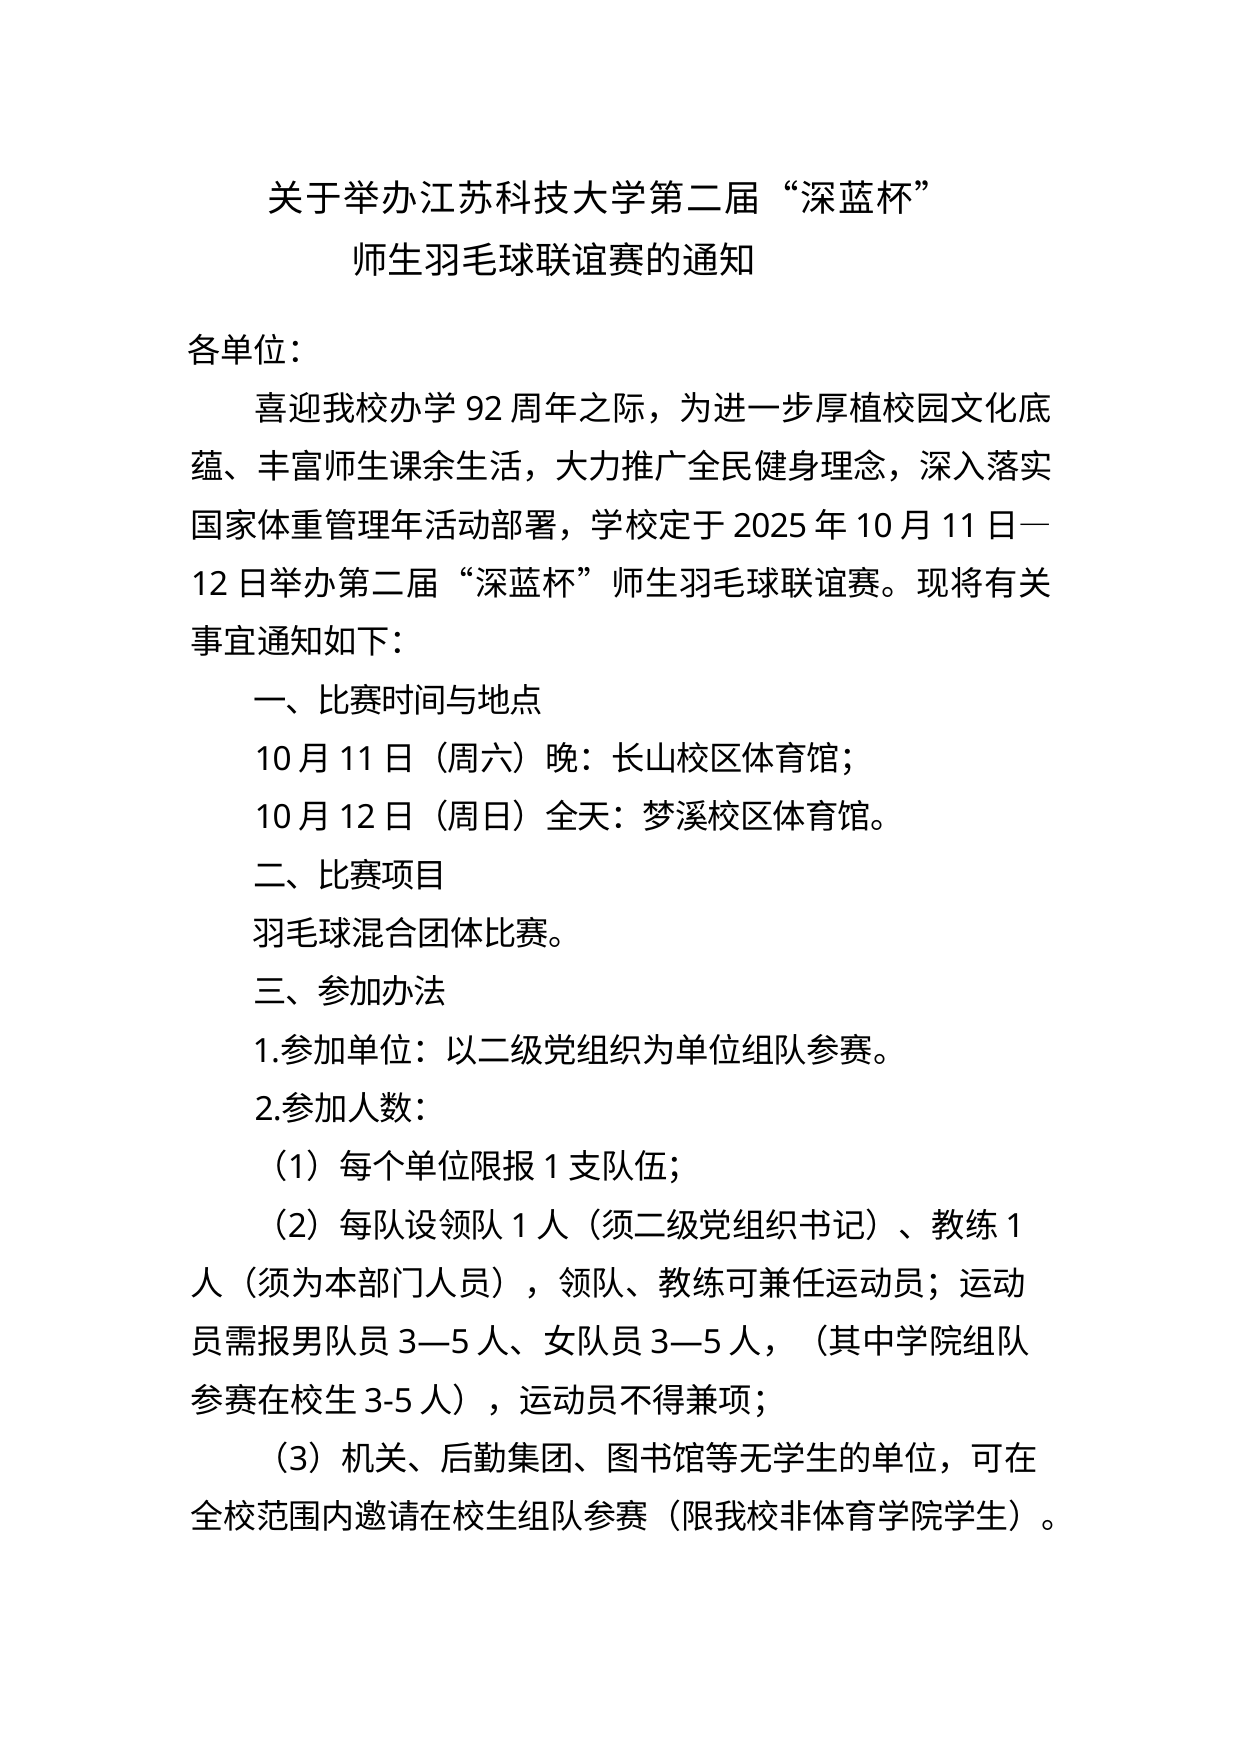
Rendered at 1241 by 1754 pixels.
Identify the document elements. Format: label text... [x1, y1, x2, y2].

text （3）机关、后勤集团、图书馆等无学生的单位，可在全校范围内邀请在校生组队参赛（限我校非体育学院学生）。 [191, 1424, 1044, 1540]
text 10月12日（周日）全天：梦溪校区体育馆。 [191, 782, 1044, 840]
text 师生羽毛球联谊赛的通知 [190, 231, 818, 284]
text 三、参加办法 [192, 957, 1053, 1015]
text 2.参加人数： [191, 1074, 1044, 1132]
text （2）每队设领队1人（须二级党组织书记）、教练1人（须为本部门人员），领队、教练可兼任运动员；运动员需报男队员3—5人、女队员3—5人，（其中学院组队参赛在校生3-5人），运动员不得兼项； [191, 1190, 1044, 1424]
text 10月11日（周六）晚：长山校区体育馆； [191, 724, 1044, 782]
text （1）每个单位限报1支队伍； [191, 1132, 1044, 1190]
text 喜迎我校办学92周年之际，为进一步厚植校园文化底蕴、丰富师生课余生活，大力推广全民健身理念，深入落实国家体重管理年活动部署，学校定于2025年10月11日—12日举办第二届“深蓝杯”师生羽毛球联谊赛。现将有关事宜通知如下： [191, 374, 1053, 665]
text 二、比赛项目 [192, 840, 1053, 899]
text 各单位： [187, 315, 818, 374]
text 一、比赛时间与地点 [192, 665, 1053, 724]
text 关于举办江苏科技大学第二届“深蓝杯” [187, 174, 1053, 224]
text 羽毛球混合团体比赛。 [187, 899, 1053, 957]
text 1.参加单位：以二级党组织为单位组队参赛。 [187, 1015, 1053, 1074]
